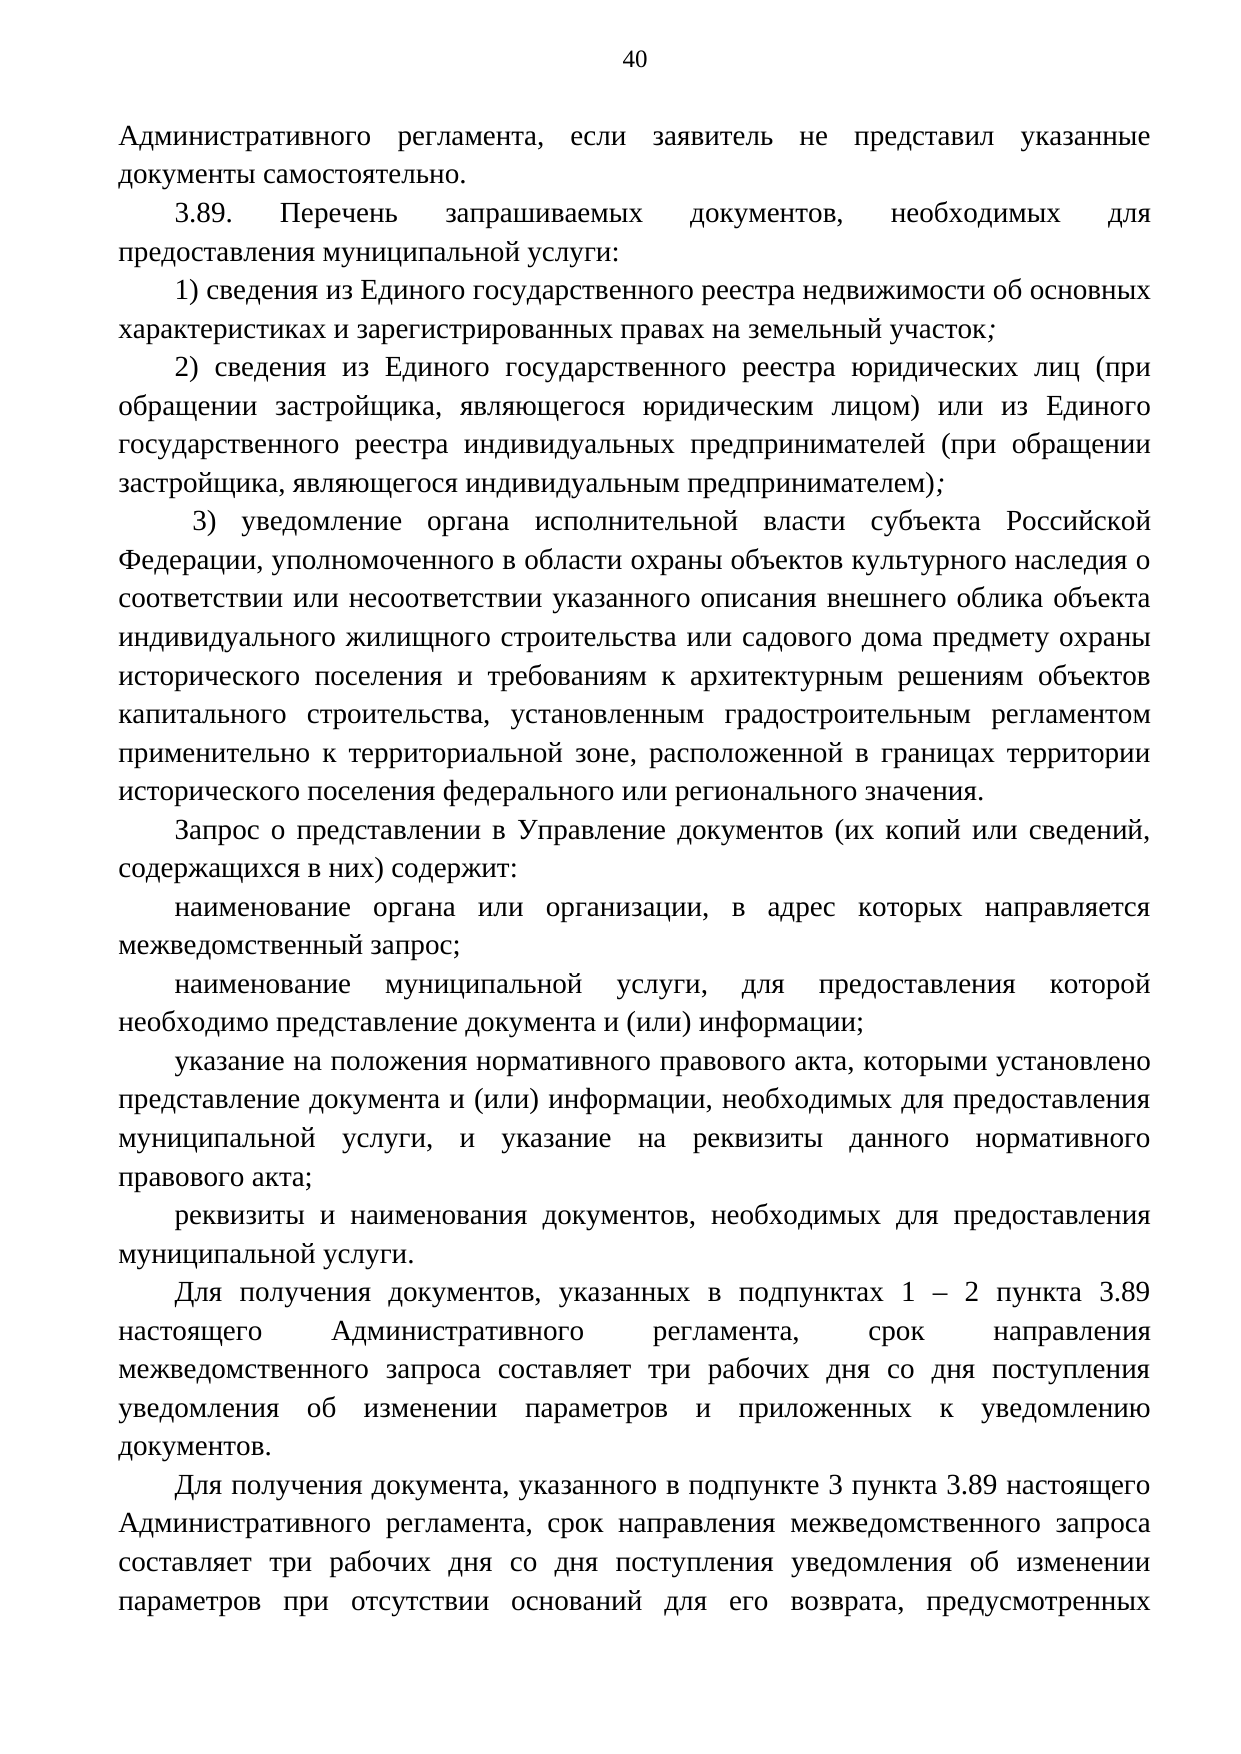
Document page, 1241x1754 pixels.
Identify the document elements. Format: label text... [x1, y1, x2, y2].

text Для получения документов, указанных в подпунктах 1 – 2 пункта 3.89 настоящего Административного регламента, срок направления межведомственного запроса составляет три рабочих дня со дня поступления уведомления об изменении параметров и приложенных к уведомлению документов. [118, 1274, 1152, 1462]
text наименование органа или организации, в адрес которых направляется межведомственный запрос; [118, 889, 1152, 961]
text указание на положения нормативного правового акта, которыми установлено представление документа и (или) информации, необходимых для предоставления муниципальной услуги, и указание на реквизиты данного нормативного правового акта; [118, 1043, 1152, 1192]
text 2) сведения из Единого государственного реестра юридических лиц (при обращении застройщика, являющегося юридическим лицом) или из Единого государственного реестра индивидуальных предпринимателей (при обращении застройщика, являющегося индивидуальным предпринимателем); [118, 349, 1152, 498]
text 3) уведомление органа исполнительной власти субъекта Российской Федерации, уполномоченного в области охраны объектов культурного наследия о соответствии или несоответствии указанного описания внешнего облика объекта индивидуального жилищного строительства или садового дома предмету охраны исторического поселения и требованиям к архитектурным решениям объектов капитального строительства, установленным градостроительным регламентом применительно к территориальной зоне, расположенной в границах территории исторического поселения федерального или регионального значения. [118, 503, 1152, 807]
text 1) сведения из Единого государственного реестра недвижимости об основных характеристиках и зарегистрированных правах на земельный участок; [118, 272, 1152, 344]
text Запрос о представлении в Управление документов (их копий или сведений, содержащихся в них) содержит: [118, 812, 1152, 884]
text наименование муниципальной услуги, для предоставления которой необходимо представление документа и (или) информации; [118, 966, 1152, 1038]
text реквизиты и наименования документов, необходимых для предоставления муниципальной услуги. [118, 1197, 1152, 1269]
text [118, 118, 1152, 190]
text 3.89. Перечень запрашиваемых документов, необходимых для предоставления муниципальной услуги: [118, 195, 1152, 267]
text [118, 1467, 1152, 1616]
